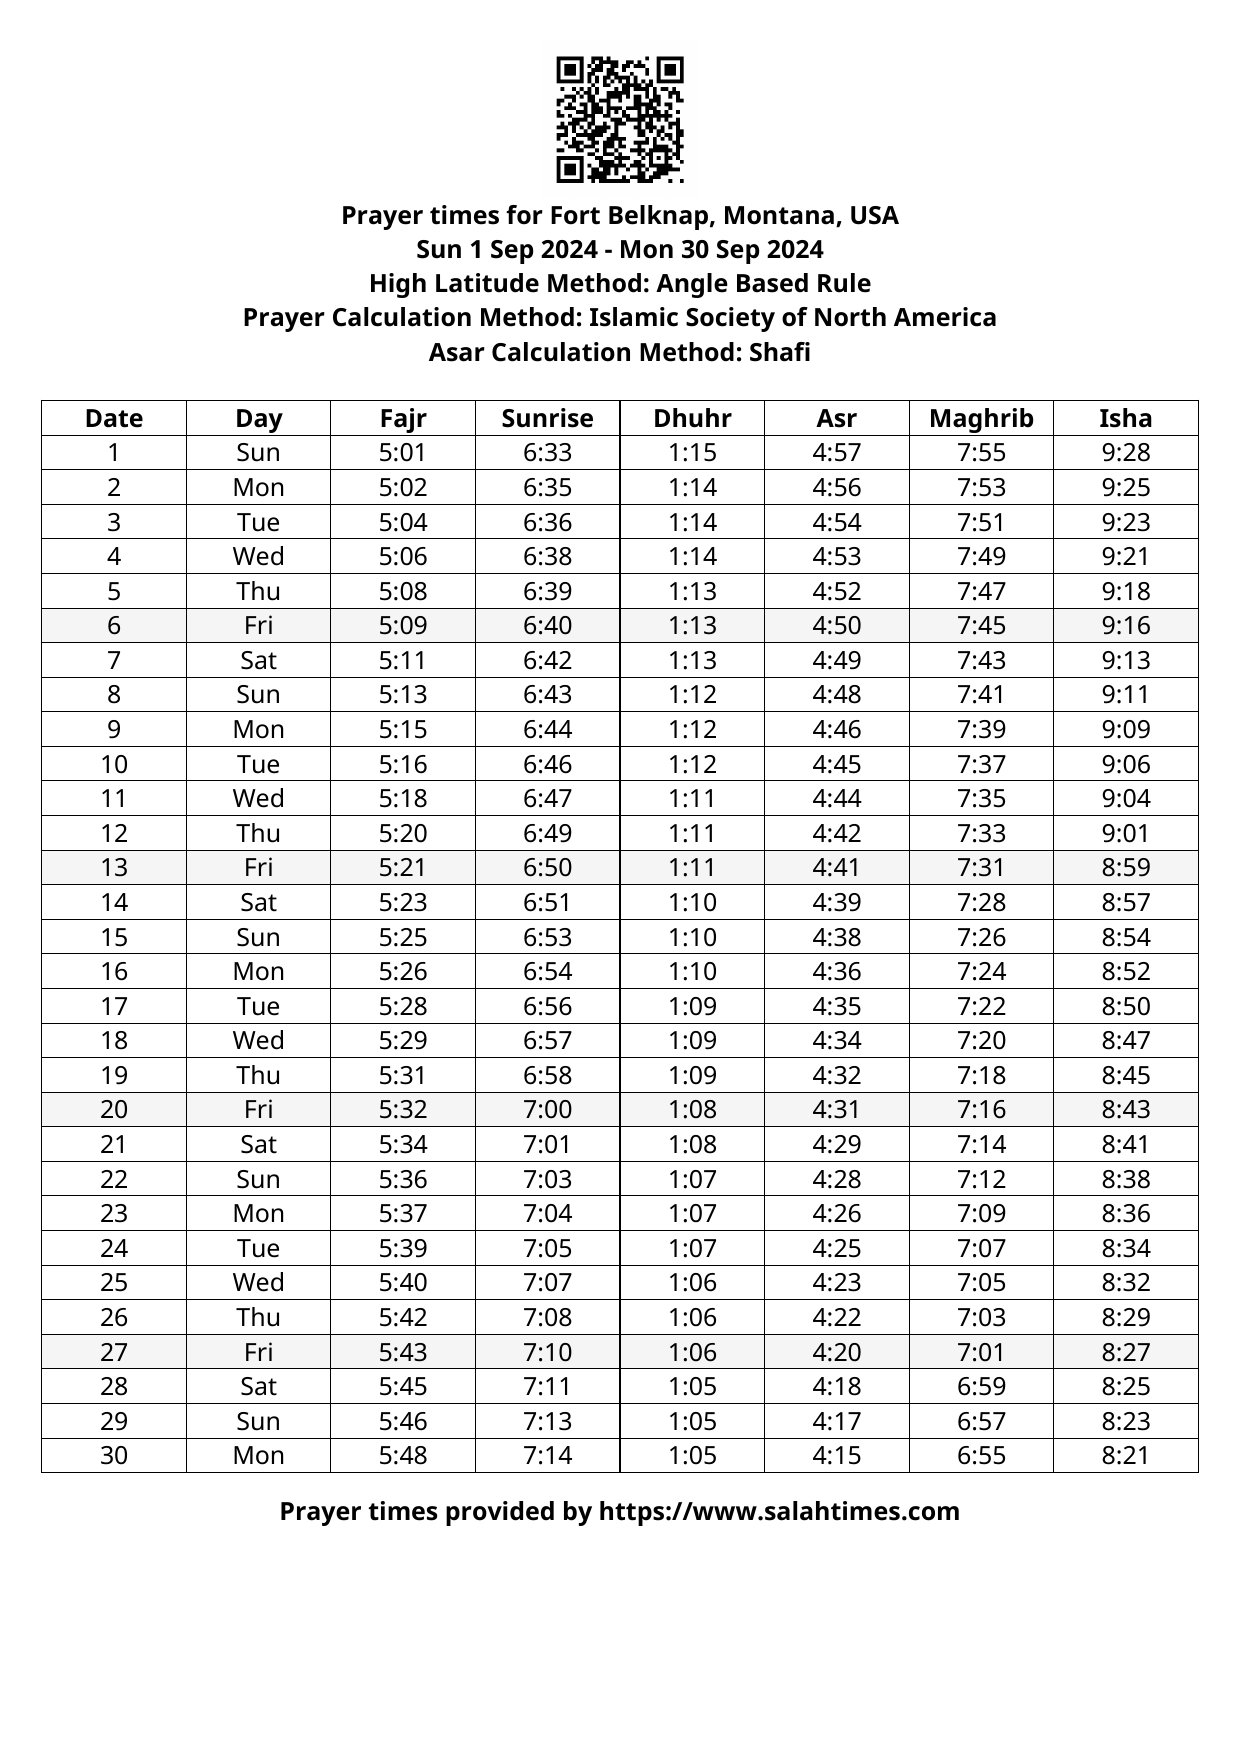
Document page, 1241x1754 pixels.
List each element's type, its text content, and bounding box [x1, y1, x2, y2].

table_cell Sun [187, 1404, 330, 1437]
table_cell 8:41 [1054, 1127, 1198, 1161]
table_cell 15 [42, 920, 186, 953]
table_cell 3 [42, 505, 186, 538]
table_cell 4:49 [765, 643, 909, 677]
table_cell 1:05 [621, 1404, 764, 1437]
table_cell 7:33 [910, 816, 1053, 849]
table_cell 5:02 [331, 470, 475, 504]
table_cell 4:42 [765, 816, 909, 849]
table_cell 5:26 [331, 954, 475, 988]
table_cell 7:16 [910, 1093, 1053, 1126]
table_cell 7:07 [476, 1266, 619, 1299]
table_header Maghrib [910, 401, 1053, 434]
table_cell 4:20 [765, 1335, 909, 1368]
table_cell 5:15 [331, 712, 475, 746]
table_cell 4:15 [765, 1439, 909, 1472]
table_cell Fri [187, 609, 330, 642]
table_cell 6:59 [910, 1369, 1053, 1403]
table_cell 8:36 [1054, 1196, 1198, 1230]
table_cell 4:39 [765, 885, 909, 919]
table_cell 25 [42, 1266, 186, 1299]
table_cell 22 [42, 1162, 186, 1195]
table_cell 24 [42, 1231, 186, 1264]
table_cell Wed [187, 539, 330, 573]
table_cell 5:18 [331, 781, 475, 815]
table_cell 7:08 [476, 1300, 619, 1334]
table_cell 5:32 [331, 1093, 475, 1126]
table_cell 4:35 [765, 989, 909, 1022]
table_cell 7:53 [910, 470, 1053, 504]
table_cell Mon [187, 470, 330, 504]
table_cell 7:24 [910, 954, 1053, 988]
table_cell 6:57 [476, 1024, 619, 1057]
table_cell 4:23 [765, 1266, 909, 1299]
table_cell 1:11 [621, 851, 764, 884]
table_cell 12 [42, 816, 186, 849]
table_cell 5:36 [331, 1162, 475, 1195]
table_cell 26 [42, 1300, 186, 1334]
table_cell 1:09 [621, 1024, 764, 1057]
table_cell 5:23 [331, 885, 475, 919]
table_cell 4:25 [765, 1231, 909, 1264]
table_cell 7:47 [910, 574, 1053, 607]
table_cell 1:10 [621, 920, 764, 953]
table_cell 7:41 [910, 678, 1053, 711]
table_cell 8:34 [1054, 1231, 1198, 1264]
table_cell 5:43 [331, 1335, 475, 1368]
table_cell 5:34 [331, 1127, 475, 1161]
table_cell 4:31 [765, 1093, 909, 1126]
table_cell 5:21 [331, 851, 475, 884]
table_cell 6:53 [476, 920, 619, 953]
table_cell 1:12 [621, 712, 764, 746]
table_cell Sat [187, 885, 330, 919]
table_cell 16 [42, 954, 186, 988]
table_cell 7:45 [910, 609, 1053, 642]
table_cell Wed [187, 1266, 330, 1299]
table_cell 7:18 [910, 1058, 1053, 1092]
table_cell 1:13 [621, 643, 764, 677]
table_cell 5:16 [331, 747, 475, 780]
table_cell 8:32 [1054, 1266, 1198, 1299]
table_cell 6:56 [476, 989, 619, 1022]
table_cell 7:31 [910, 851, 1053, 884]
table_cell 8:45 [1054, 1058, 1198, 1092]
table_cell Sat [187, 643, 330, 677]
table_cell 8:57 [1054, 885, 1198, 919]
table_cell 4:29 [765, 1127, 909, 1161]
table_cell 1:10 [621, 885, 764, 919]
table_cell Tue [187, 1231, 330, 1264]
table_cell 6:55 [910, 1439, 1053, 1472]
table_cell 7 [42, 643, 186, 677]
table_cell 6:57 [910, 1404, 1053, 1437]
table_cell 5:13 [331, 678, 475, 711]
table_cell Mon [187, 1439, 330, 1472]
table_cell Fri [187, 1335, 330, 1368]
table_cell 6 [42, 609, 186, 642]
table_cell 7:05 [476, 1231, 619, 1264]
table_cell 5:09 [331, 609, 475, 642]
table_cell 6:33 [476, 436, 619, 469]
table_cell Mon [187, 1196, 330, 1230]
table_cell 1:13 [621, 574, 764, 607]
table_cell 6:44 [476, 712, 619, 746]
table_cell 5:20 [331, 816, 475, 849]
table_cell 7:01 [476, 1127, 619, 1161]
table_cell 29 [42, 1404, 186, 1437]
table_cell 4:22 [765, 1300, 909, 1334]
table_cell 7:13 [476, 1404, 619, 1437]
table_cell 23 [42, 1196, 186, 1230]
table_cell 9:28 [1054, 436, 1198, 469]
table_cell 5:39 [331, 1231, 475, 1264]
table_cell 7:35 [910, 781, 1053, 815]
table_cell Sun [187, 1162, 330, 1195]
table_cell 8:38 [1054, 1162, 1198, 1195]
table_cell 8:27 [1054, 1335, 1198, 1368]
table_cell 4:28 [765, 1162, 909, 1195]
table_cell 7:05 [910, 1266, 1053, 1299]
table_cell 7:04 [476, 1196, 619, 1230]
table_cell 1:08 [621, 1093, 764, 1126]
table_header Dhuhr [621, 401, 764, 434]
table_cell 1:14 [621, 505, 764, 538]
table_cell 20 [42, 1093, 186, 1126]
table_cell Tue [187, 747, 330, 780]
table_cell 9 [42, 712, 186, 746]
table_cell 5:08 [331, 574, 475, 607]
table_cell 8:50 [1054, 989, 1198, 1022]
table_cell 9:23 [1054, 505, 1198, 538]
table_cell 5:37 [331, 1196, 475, 1230]
table_cell 1:13 [621, 609, 764, 642]
table_cell 7:20 [910, 1024, 1053, 1057]
table_cell 8:54 [1054, 920, 1198, 953]
table_cell 5:42 [331, 1300, 475, 1334]
table_cell 5:45 [331, 1369, 475, 1403]
table_header Isha [1054, 401, 1198, 434]
table_header Asr [765, 401, 909, 434]
table_cell 1:15 [621, 436, 764, 469]
table_cell 4:26 [765, 1196, 909, 1230]
table_cell Thu [187, 1300, 330, 1334]
table_cell 1:07 [621, 1196, 764, 1230]
table_cell 18 [42, 1024, 186, 1057]
table_cell 4:54 [765, 505, 909, 538]
table_cell 4:48 [765, 678, 909, 711]
table_cell 6:39 [476, 574, 619, 607]
table_cell 1:11 [621, 816, 764, 849]
table_cell 7:39 [910, 712, 1053, 746]
table_cell 5:31 [331, 1058, 475, 1092]
table_cell 9:06 [1054, 747, 1198, 780]
table_cell 8:59 [1054, 851, 1198, 884]
table_cell 7:43 [910, 643, 1053, 677]
table_cell 4 [42, 539, 186, 573]
table_cell 1:09 [621, 989, 764, 1022]
table_cell 7:03 [910, 1300, 1053, 1334]
table_cell 5:06 [331, 539, 475, 573]
table_cell Thu [187, 1058, 330, 1092]
table_cell 9:01 [1054, 816, 1198, 849]
table_cell 6:42 [476, 643, 619, 677]
table_cell 6:47 [476, 781, 619, 815]
table_cell 1:06 [621, 1300, 764, 1334]
table_cell 5:29 [331, 1024, 475, 1057]
table_cell 28 [42, 1369, 186, 1403]
table_cell 7:55 [910, 436, 1053, 469]
table_cell Sun [187, 678, 330, 711]
table_cell 11 [42, 781, 186, 815]
text Prayer times for Fort Belknap, Montana, USA [42, 198, 1198, 232]
table_cell 4:38 [765, 920, 909, 953]
table_cell 2 [42, 470, 186, 504]
table_cell 1:05 [621, 1369, 764, 1403]
table_cell 9:11 [1054, 678, 1198, 711]
table_cell 7:03 [476, 1162, 619, 1195]
table_cell Wed [187, 1024, 330, 1057]
table_cell 8:47 [1054, 1024, 1198, 1057]
text Prayer times provided by https://www.salahtimes.com [42, 1494, 1198, 1528]
table_cell 8:52 [1054, 954, 1198, 988]
table_cell 6:40 [476, 609, 619, 642]
table_cell 1:07 [621, 1231, 764, 1264]
table_cell 1:06 [621, 1266, 764, 1299]
table_cell Fri [187, 1093, 330, 1126]
table_cell 5:01 [331, 436, 475, 469]
table_cell 8:25 [1054, 1369, 1198, 1403]
table_cell 9:25 [1054, 470, 1198, 504]
table_cell 21 [42, 1127, 186, 1161]
table_cell 30 [42, 1439, 186, 1472]
table_cell 5:40 [331, 1266, 475, 1299]
table_cell 7:37 [910, 747, 1053, 780]
table_cell 7:07 [910, 1231, 1053, 1264]
table_cell 6:38 [476, 539, 619, 573]
table_cell 7:00 [476, 1093, 619, 1126]
table_cell 1:06 [621, 1335, 764, 1368]
table_cell Wed [187, 781, 330, 815]
table_cell 7:14 [910, 1127, 1053, 1161]
table_cell 1:08 [621, 1127, 764, 1161]
table_cell 1:05 [621, 1439, 764, 1472]
table_cell Sat [187, 1369, 330, 1403]
table_cell 7:26 [910, 920, 1053, 953]
text Sun 1 Sep 2024 - Mon 30 Sep 2024 [42, 232, 1198, 266]
table_cell 6:43 [476, 678, 619, 711]
table_cell Sun [187, 436, 330, 469]
table_header Day [187, 401, 330, 434]
table_cell 8:23 [1054, 1404, 1198, 1437]
table_cell 7:14 [476, 1439, 619, 1472]
table_cell 6:50 [476, 851, 619, 884]
table_cell 6:35 [476, 470, 619, 504]
table_cell Sun [187, 920, 330, 953]
table_cell 7:49 [910, 539, 1053, 573]
table_cell 1:11 [621, 781, 764, 815]
table_cell 4:56 [765, 470, 909, 504]
table_cell 1:12 [621, 747, 764, 780]
table_cell 6:36 [476, 505, 619, 538]
table_cell 9:13 [1054, 643, 1198, 677]
text Prayer Calculation Method: Islamic Society of North America [42, 300, 1198, 334]
table_cell 14 [42, 885, 186, 919]
table_cell 4:57 [765, 436, 909, 469]
table_header Date [42, 401, 186, 434]
table_cell 4:50 [765, 609, 909, 642]
table_cell 7:51 [910, 505, 1053, 538]
table_cell 5:25 [331, 920, 475, 953]
table_cell 7:09 [910, 1196, 1053, 1230]
table_cell 10 [42, 747, 186, 780]
table_cell 8:29 [1054, 1300, 1198, 1334]
table_cell 9:04 [1054, 781, 1198, 815]
table_cell 9:18 [1054, 574, 1198, 607]
table_cell 1:10 [621, 954, 764, 988]
table_header Sunrise [476, 401, 619, 434]
text Asar Calculation Method: Shafi [42, 334, 1198, 368]
table_cell 4:36 [765, 954, 909, 988]
table_cell Tue [187, 505, 330, 538]
table_cell 4:53 [765, 539, 909, 573]
table_cell 7:10 [476, 1335, 619, 1368]
table_cell Thu [187, 816, 330, 849]
table_cell 27 [42, 1335, 186, 1368]
table_cell 5:28 [331, 989, 475, 1022]
table_cell 4:45 [765, 747, 909, 780]
table_cell 4:17 [765, 1404, 909, 1437]
table_cell 1:07 [621, 1162, 764, 1195]
table_cell 1 [42, 436, 186, 469]
table_cell 6:49 [476, 816, 619, 849]
table_cell 13 [42, 851, 186, 884]
table_cell 7:01 [910, 1335, 1053, 1368]
table_cell 17 [42, 989, 186, 1022]
table_cell 1:09 [621, 1058, 764, 1092]
table_cell 4:32 [765, 1058, 909, 1092]
table_cell 9:21 [1054, 539, 1198, 573]
table_cell 8 [42, 678, 186, 711]
table_cell 4:41 [765, 851, 909, 884]
table_cell 5:46 [331, 1404, 475, 1437]
table_cell 5:11 [331, 643, 475, 677]
table_cell 8:21 [1054, 1439, 1198, 1472]
table_cell 4:34 [765, 1024, 909, 1057]
table_cell 6:51 [476, 885, 619, 919]
table_cell 4:52 [765, 574, 909, 607]
table_cell Sat [187, 1127, 330, 1161]
table_cell Thu [187, 574, 330, 607]
table_header Fajr [331, 401, 475, 434]
table_cell 4:46 [765, 712, 909, 746]
table_cell Mon [187, 712, 330, 746]
table_cell 1:12 [621, 678, 764, 711]
table_cell 9:09 [1054, 712, 1198, 746]
table_cell Mon [187, 954, 330, 988]
picture [542, 41, 699, 198]
table_cell 1:14 [621, 470, 764, 504]
table_cell 7:28 [910, 885, 1053, 919]
table_cell 5:48 [331, 1439, 475, 1472]
table_cell 5 [42, 574, 186, 607]
table_cell 6:46 [476, 747, 619, 780]
table_cell Tue [187, 989, 330, 1022]
table_cell Fri [187, 851, 330, 884]
table_cell 19 [42, 1058, 186, 1092]
table_cell 4:18 [765, 1369, 909, 1403]
table_cell 7:12 [910, 1162, 1053, 1195]
table_cell 6:58 [476, 1058, 619, 1092]
table_cell 6:54 [476, 954, 619, 988]
table_cell 1:14 [621, 539, 764, 573]
table_cell 7:11 [476, 1369, 619, 1403]
table_cell 8:43 [1054, 1093, 1198, 1126]
text High Latitude Method: Angle Based Rule [42, 266, 1198, 300]
table_cell 5:04 [331, 505, 475, 538]
table_cell 9:16 [1054, 609, 1198, 642]
table_cell 7:22 [910, 989, 1053, 1022]
table_cell 4:44 [765, 781, 909, 815]
